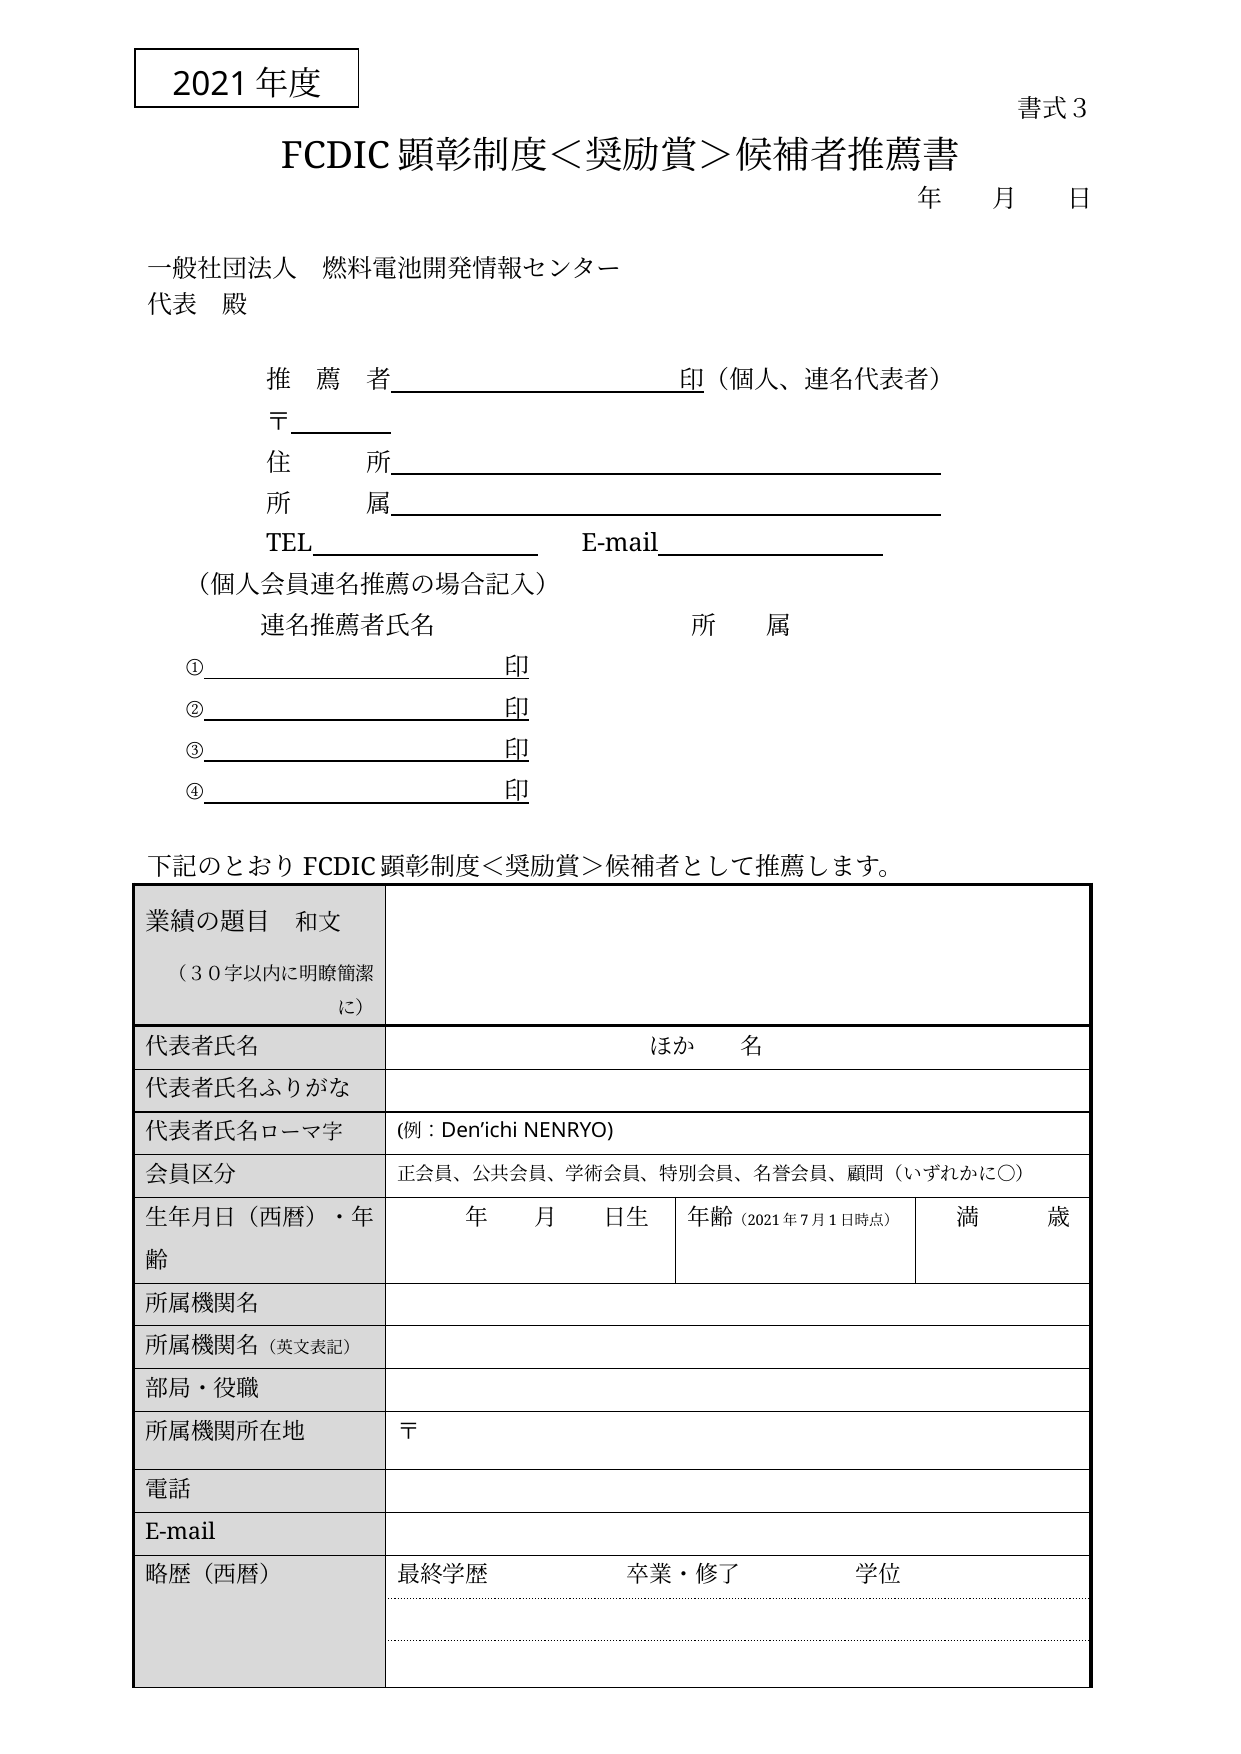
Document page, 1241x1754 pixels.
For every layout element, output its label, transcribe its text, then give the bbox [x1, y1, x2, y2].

text ① 印 [185, 647, 1092, 683]
table_cell 会員区分 [135, 1155, 385, 1197]
table_cell [386, 1640, 1089, 1687]
table_cell ほか 名 [386, 1027, 1089, 1069]
table_cell 満 歳 [916, 1198, 1089, 1283]
table_cell 電話 [135, 1470, 385, 1512]
table_cell 〒 [386, 1412, 1089, 1469]
table_cell 最終学歴 卒業・修了 学位 [386, 1556, 1089, 1597]
text ③ 印 [148, 729, 1092, 766]
text ④ 印 [148, 771, 1092, 807]
table_cell 年 月 日生 [386, 1198, 675, 1283]
text FCDIC顕彰制度＜奨励賞＞候補者推薦書 [148, 125, 1092, 179]
table_cell [386, 1326, 1089, 1368]
table_cell 所属機関名 [135, 1284, 385, 1325]
table_cell 代表者氏名ふりがな [135, 1070, 385, 1111]
text （個人会員連名推薦の場合記入） [148, 564, 1092, 600]
table_cell [386, 1598, 1089, 1639]
table_cell 年齢（2021年7月1日時点） [676, 1198, 915, 1283]
text 住 所 [148, 442, 1092, 478]
table_cell [386, 1284, 1089, 1325]
table_cell [386, 1369, 1089, 1411]
table_header 業績の題目 和文 （３０字以内に明瞭簡潔に） [135, 886, 385, 1024]
table_cell 代表者氏名 [135, 1027, 385, 1069]
table_cell 所属機関名（英文表記） [135, 1326, 385, 1368]
text 推 薦 者 印（個人、連名代表者） [148, 360, 1092, 396]
text 年 月 日 [148, 179, 1092, 215]
table_cell E-mail [135, 1513, 385, 1555]
text ② 印 [148, 688, 1092, 724]
text 代表 殿 [148, 285, 1092, 321]
table_cell (例：Den’ichi NENRYO) [386, 1113, 1089, 1154]
text 〒 [148, 401, 1092, 437]
text 下記のとおりFCDIC顕彰制度＜奨励賞＞候補者として推薦します。 [148, 846, 1092, 882]
table_cell [386, 1070, 1089, 1111]
table_cell 正会員、公共会員、学術会員、特別会員、名誉会員、顧問（いずれかに○） [386, 1155, 1089, 1197]
text 一般社団法人 燃料電池開発情報センター [148, 249, 1092, 285]
table_header [386, 886, 1089, 1024]
text TEL E-mail [148, 525, 1092, 559]
table_cell 部局・役職 [135, 1369, 385, 1411]
table_cell [386, 1470, 1089, 1512]
table_cell 代表者氏名ローマ字 [135, 1113, 385, 1154]
table_cell 略歴（西暦） [135, 1556, 385, 1687]
table_cell 生年月日（西暦）・年齢 [135, 1198, 385, 1283]
text 連名推薦者氏名 所 属 [148, 606, 1092, 642]
table_cell 所属機関所在地 [135, 1412, 385, 1469]
text 所 属 [148, 484, 1092, 520]
table_cell [386, 1513, 1089, 1555]
